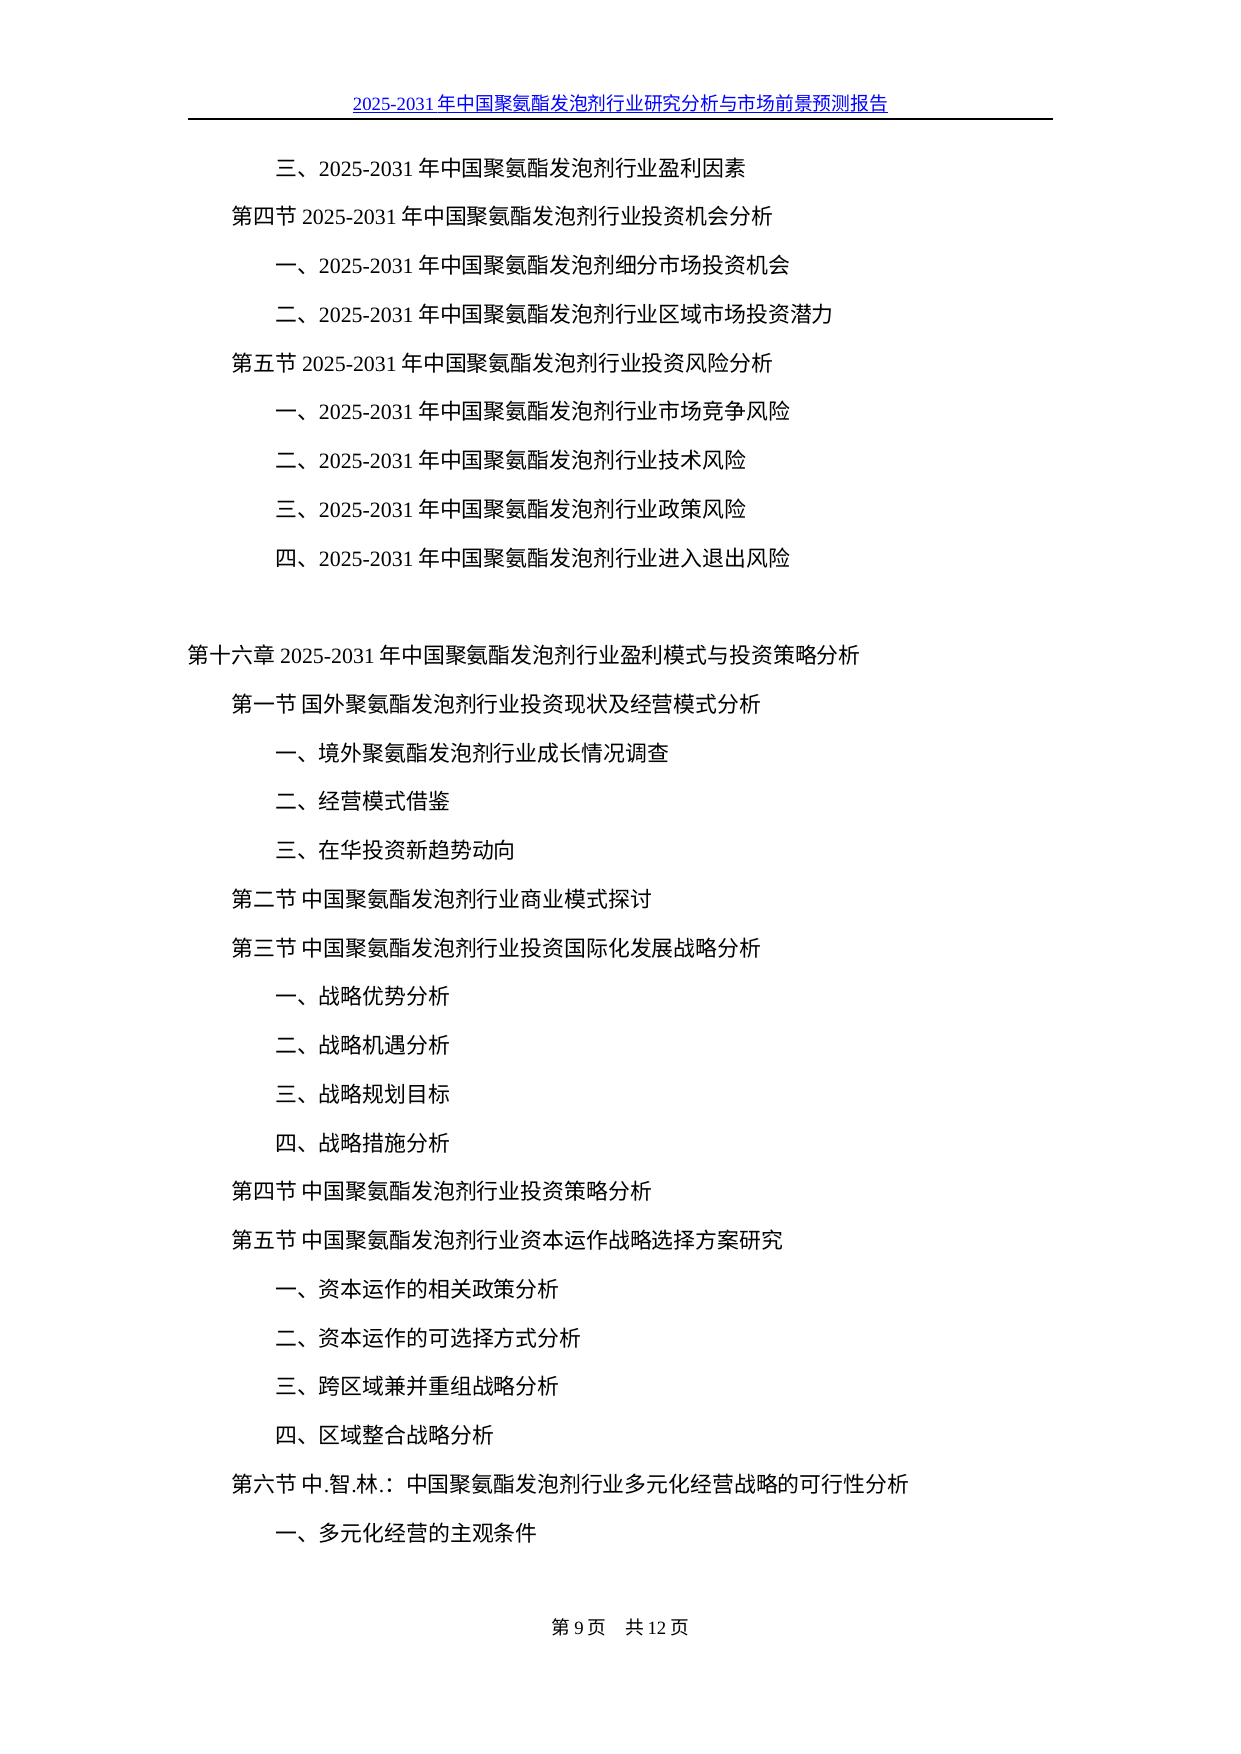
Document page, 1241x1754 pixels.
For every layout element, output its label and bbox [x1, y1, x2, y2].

text [187, 150, 1053, 1548]
